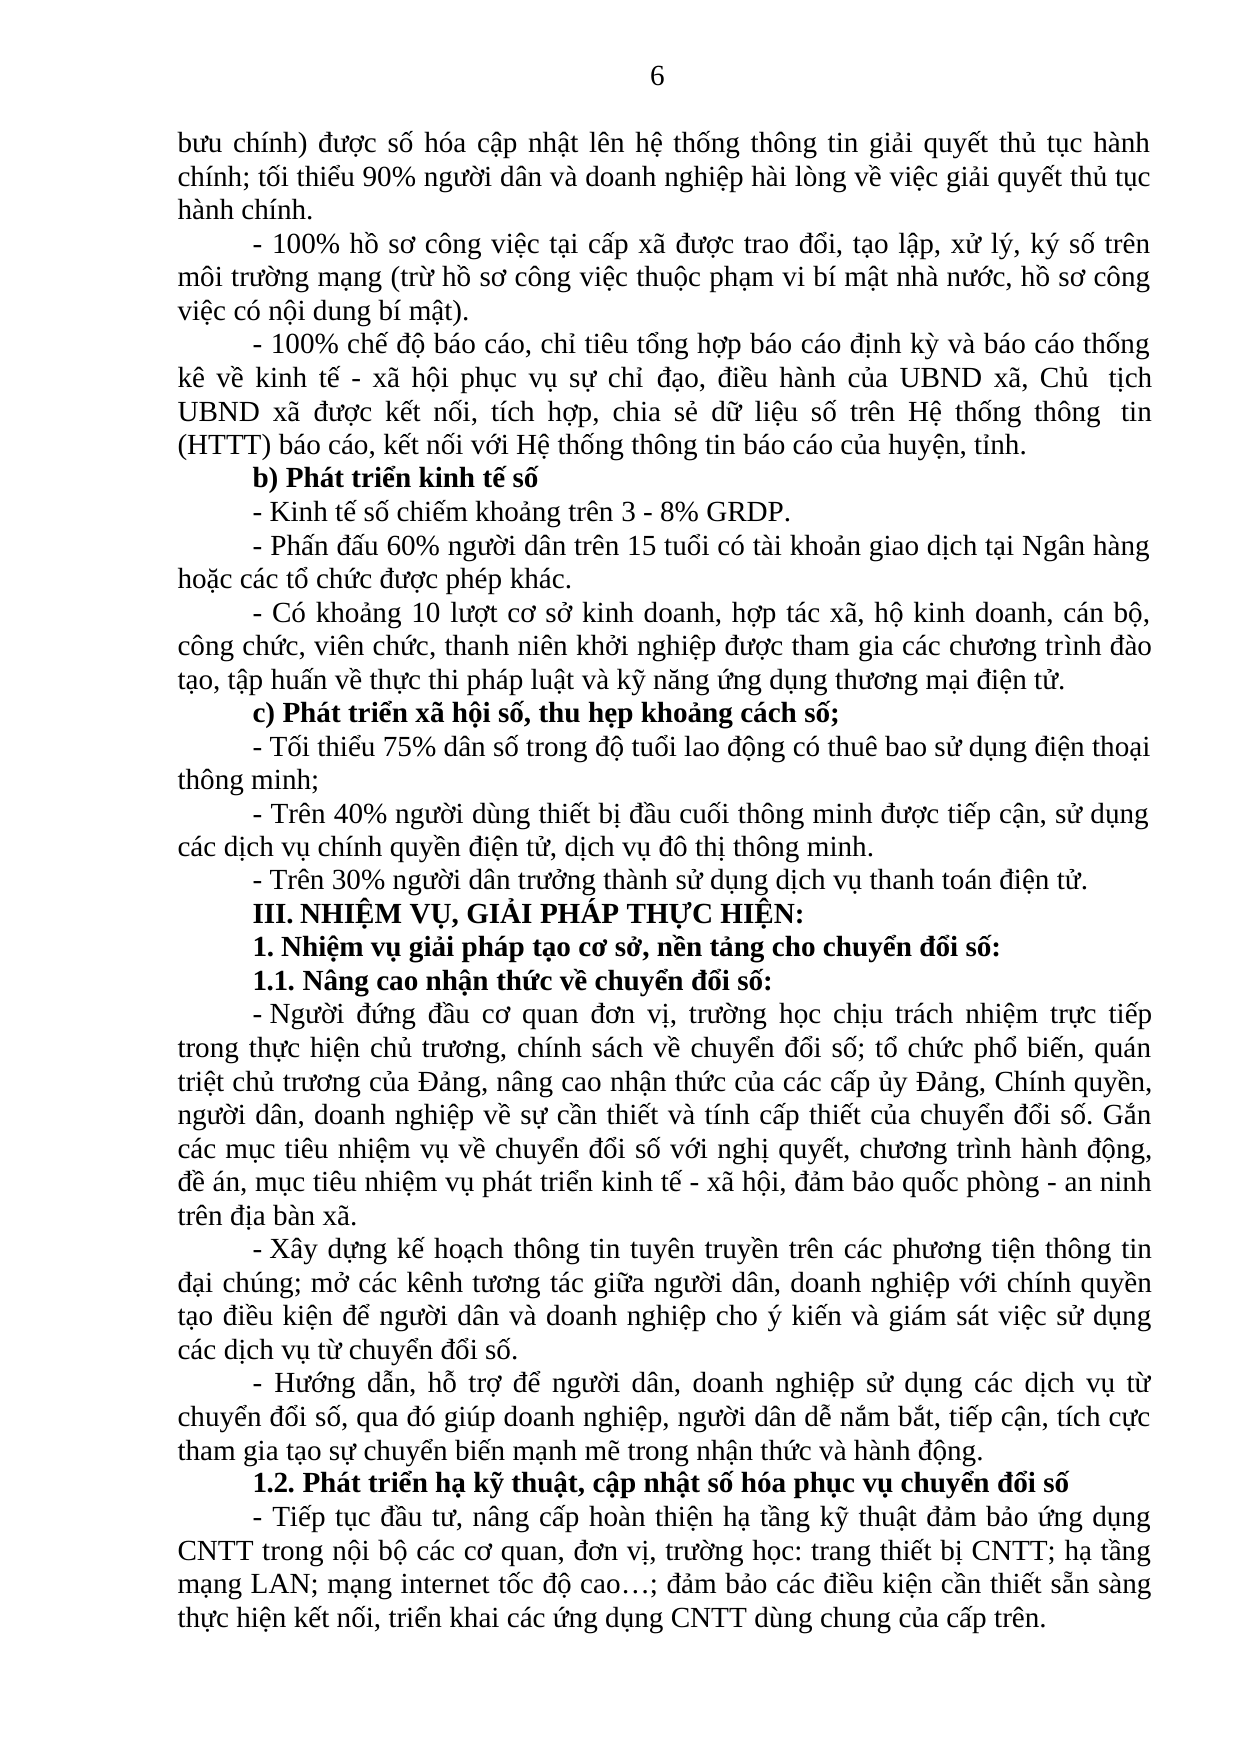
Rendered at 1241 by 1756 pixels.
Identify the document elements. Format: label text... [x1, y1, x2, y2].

list Người đứng đầu cơ quan đơn vị, trường học chịu trách nhiệm trực tiếp trong thực hiện chủ trương, chính sách về chuyển đổi số; tổ chức phổ biến, quán triệt chủ trương của Đảng, nâng cao nhận thức của các cấp ủy Đảng, Chính quyền, người dân, doanh nghiệp về sự cần thiết và tính cấp thiết của chuyển đổi số. Gắn các mục tiêu nhiệm vụ về chuyển đổi số với nghị quyết, chương trình hành động, đề án, mục tiêu nhiệm vụ phát triển kinh tế - xã hội, đảm bảo quốc phòng - an ninh trên địa bàn xã. [177, 997, 1153, 1231]
list Trên 30% người dân trưởng thành sử dụng dịch vụ thanh toán điện tử. [252, 863, 1165, 896]
text bưu chính) được số hóa cập nhật lên hệ thống thông tin giải quyết thủ tục hành chính; tối thiểu 90% người dân và doanh nghiệp hài lòng về việc giải quyết thủ tục hành chính. [177, 125, 1152, 226]
list Hướng dẫn, hỗ trợ để người dân, doanh nghiệp sử dụng các dịch vụ từ chuyển đổi số, qua đó giúp doanh nghiệp, người dân dễ nắm bắt, tiếp cận, tích cực tham gia tạo sự chuyển biến mạnh mẽ trong nhận thức và hành động. [177, 1366, 1152, 1466]
list Có khoảng 10 lượt cơ sở kinh doanh, hợp tác xã, hộ kinh doanh, cán bộ, công chức, viên chức, thanh niên khởi nghiệp được tham gia các chương trình đào tạo, tập huấn về thực thi pháp luật và kỹ năng ứng dụng thương mại điện tử. [177, 595, 1152, 695]
list Tiếp tục đầu tư, nâng cấp hoàn thiện hạ tầng kỹ thuật đảm bảo ứng dụng CNTT trong nội bộ các cơ quan, đơn vị, trường học: trang thiết bị CNTT; hạ tầng mạng LAN; mạng internet tốc độ cao…; đảm bảo các điều kiện cần thiết sẵn sàng thực hiện kết nối, triển khai các ứng dụng CNTT dùng chung của cấp trên. [177, 1499, 1153, 1634]
list Trên 40% người dùng thiết bị đầu cuối thông minh được tiếp cận, sử dụng các dịch vụ chính quyền điện tử, dịch vụ đô thị thông minh. [177, 796, 1152, 863]
subtitle Phát triển hạ kỹ thuật, cập nhật số hóa phục vụ chuyển đổi số [252, 1466, 1165, 1499]
subtitle Nâng cao nhận thức về chuyển đổi số: [252, 963, 1165, 997]
list Xây dựng kế hoạch thông tin tuyên truyền trên các phương tiện thông tin đại chúng; mở các kênh tương tác giữa người dân, doanh nghiệp với chính quyền tạo điều kiện để người dân và doanh nghiệp cho ý kiến và giám sát việc sử dụng các dịch vụ từ chuyển đổi số. [177, 1231, 1153, 1366]
subtitle Phát triển xã hội số, thu hẹp khoảng cách số; [252, 695, 1165, 729]
list Phấn đấu 60% người dân trên 15 tuổi có tài khoản giao dịch tại Ngân hàng hoặc các tổ chức được phép khác. [177, 528, 1152, 595]
subtitle NHIỆM VỤ, GIẢI PHÁP THỰC HIỆN: [252, 896, 1165, 930]
list Nhiệm vụ giải pháp tạo cơ sở, nền tảng cho chuyển đổi số: [252, 930, 1165, 963]
list 100% chế độ báo cáo, chỉ tiêu tổng hợp báo cáo định kỳ và báo cáo thống kê về kinh tế - xã hội phục vụ sự chỉ đạo, điều hành của UBND xã, Chủ tịch UBND xã được kết nối, tích hợp, chia sẻ dữ liệu số trên Hệ thống thông tin (HTTT) báo cáo, kết nối với Hệ thống thông tin báo cáo của huyện, tỉnh. [177, 327, 1152, 461]
list 100% hồ sơ công việc tại cấp xã được trao đổi, tạo lập, xử lý, ký số trên môi trường mạng (trừ hồ sơ công việc thuộc phạm vi bí mật nhà nước, hồ sơ công việc có nội dung bí mật). [177, 226, 1152, 327]
list Tối thiểu 75% dân số trong độ tuổi lao động có thuê bao sử dụng điện thoại thông minh; [177, 729, 1152, 796]
subtitle Phát triển kinh tế số [252, 461, 1165, 494]
list Kinh tế số chiếm khoảng trên 3 - 8% GRDP. [252, 494, 1165, 528]
